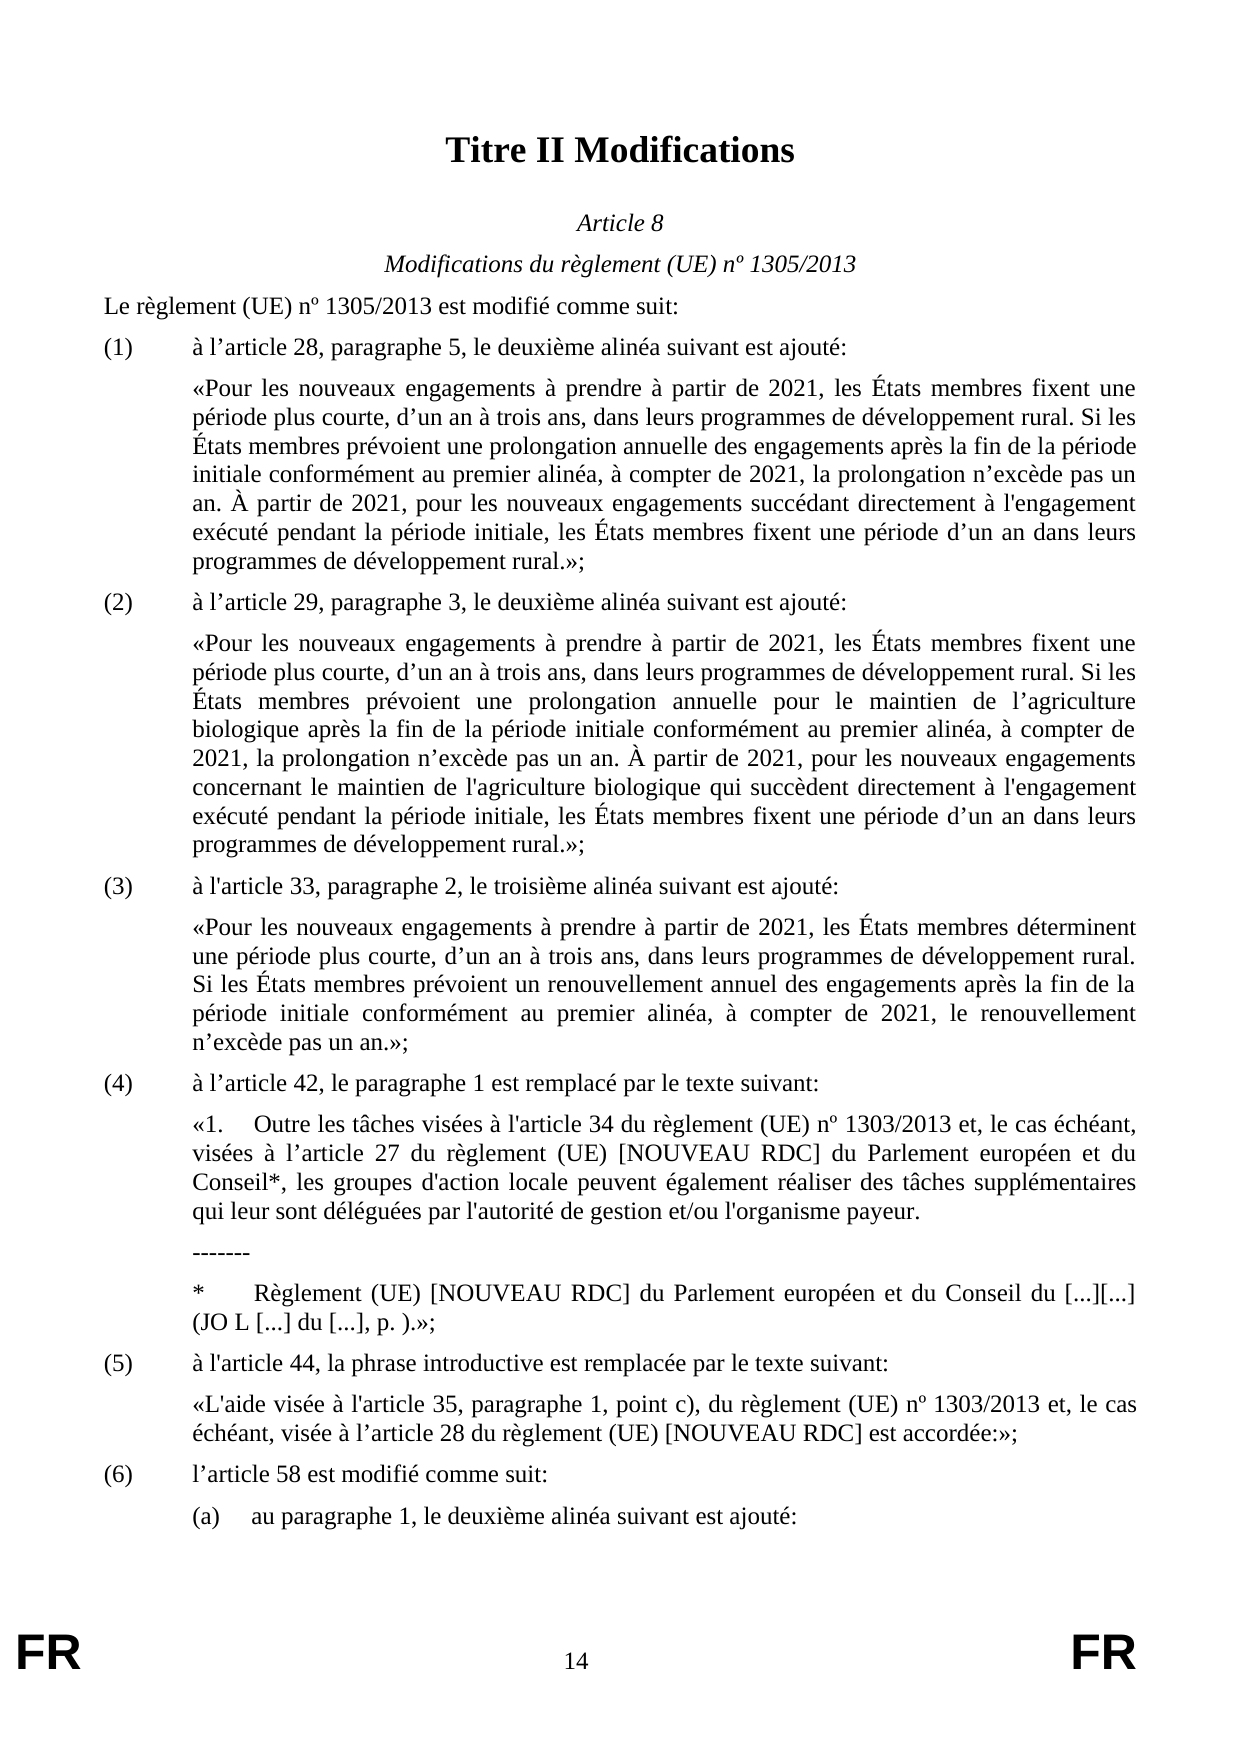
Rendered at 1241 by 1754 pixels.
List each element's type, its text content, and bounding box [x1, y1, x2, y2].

text «L'aide visée à l'article 35, paragraphe 1, point c), du règlement (UE) nº 1303/2013 et, le cas échéant, visée à l’article 28 du règlement (UE) [NOUVEAU RDC] est accordée:»; [192, 1389, 1137, 1447]
title Titre II Modifications [103, 128, 1137, 171]
text (a) au paragraphe 1, le deuxième alinéa suivant est ajouté: [192, 1501, 1137, 1529]
text Le règlement (UE) nº 1305/2013 est modifié comme suit: [103, 291, 1137, 319]
text ------- [192, 1237, 1137, 1266]
text Article 8 [103, 208, 1137, 237]
text «Pour les nouveaux engagements à prendre à partir de 2021, les États membres fixent une période plus courte, d’un an à trois ans, dans leurs programmes de développement rural. Si les États membres prévoient une prolongation annuelle pour le maintien de l’agriculture biologique après la fin de la période initiale conformément au premier alinéa, à compter de 2021, la prolongation n’excède pas un an. À partir de 2021, pour les nouveaux engagements concernant le maintien de l'agriculture biologique qui succèdent directement à l'engagement exécuté pendant la période initiale, les États membres fixent une période d’un an dans leurs programmes de développement rural.»; [192, 628, 1137, 858]
text (4) à l’article 42, le paragraphe 1 est remplacé par le texte suivant: [103, 1068, 1137, 1097]
text «1. Outre les tâches visées à l'article 34 du règlement (UE) nº 1303/2013 et, le cas échéant, visées à l’article 27 du règlement (UE) [NOUVEAU RDC] du Parlement européen et du Conseil*, les groupes d'action locale peuvent également réaliser des tâches supplémentaires qui leur sont déléguées par l'autorité de gestion et/ou l'organisme payeur. [192, 1109, 1137, 1224]
text (3) à l'article 33, paragraphe 2, le troisième alinéa suivant est ajouté: [103, 871, 1137, 899]
text Modifications du règlement (UE) nº 1305/2013 [103, 249, 1137, 278]
text «Pour les nouveaux engagements à prendre à partir de 2021, les États membres déterminent une période plus courte, d’un an à trois ans, dans leurs programmes de développement rural. Si les États membres prévoient un renouvellement annuel des engagements après la fin de la période initiale conformément au premier alinéa, à compter de 2021, le renouvellement n’excède pas un an.»; [192, 912, 1137, 1056]
text (5) à l'article 44, la phrase introductive est remplacée par le texte suivant: [103, 1348, 1137, 1377]
text (2) à l’article 29, paragraphe 3, le deuxième alinéa suivant est ajouté: [103, 587, 1137, 616]
text * Règlement (UE) [NOUVEAU RDC] du Parlement européen et du Conseil du [...][...] (JO L [...] du [...], p. ).»; [192, 1278, 1137, 1336]
text (1) à l’article 28, paragraphe 5, le deuxième alinéa suivant est ajouté: [103, 332, 1137, 361]
text «Pour les nouveaux engagements à prendre à partir de 2021, les États membres fixent une période plus courte, d’un an à trois ans, dans leurs programmes de développement rural. Si les États membres prévoient une prolongation annuelle des engagements après la fin de la période initiale conformément au premier alinéa, à compter de 2021, la prolongation n’excède pas un an. À partir de 2021, pour les nouveaux engagements succédant directement à l'engagement exécuté pendant la période initiale, les États membres fixent une période d’un an dans leurs programmes de développement rural.»; [192, 373, 1137, 574]
text (6) l’article 58 est modifié comme suit: [103, 1459, 1137, 1488]
